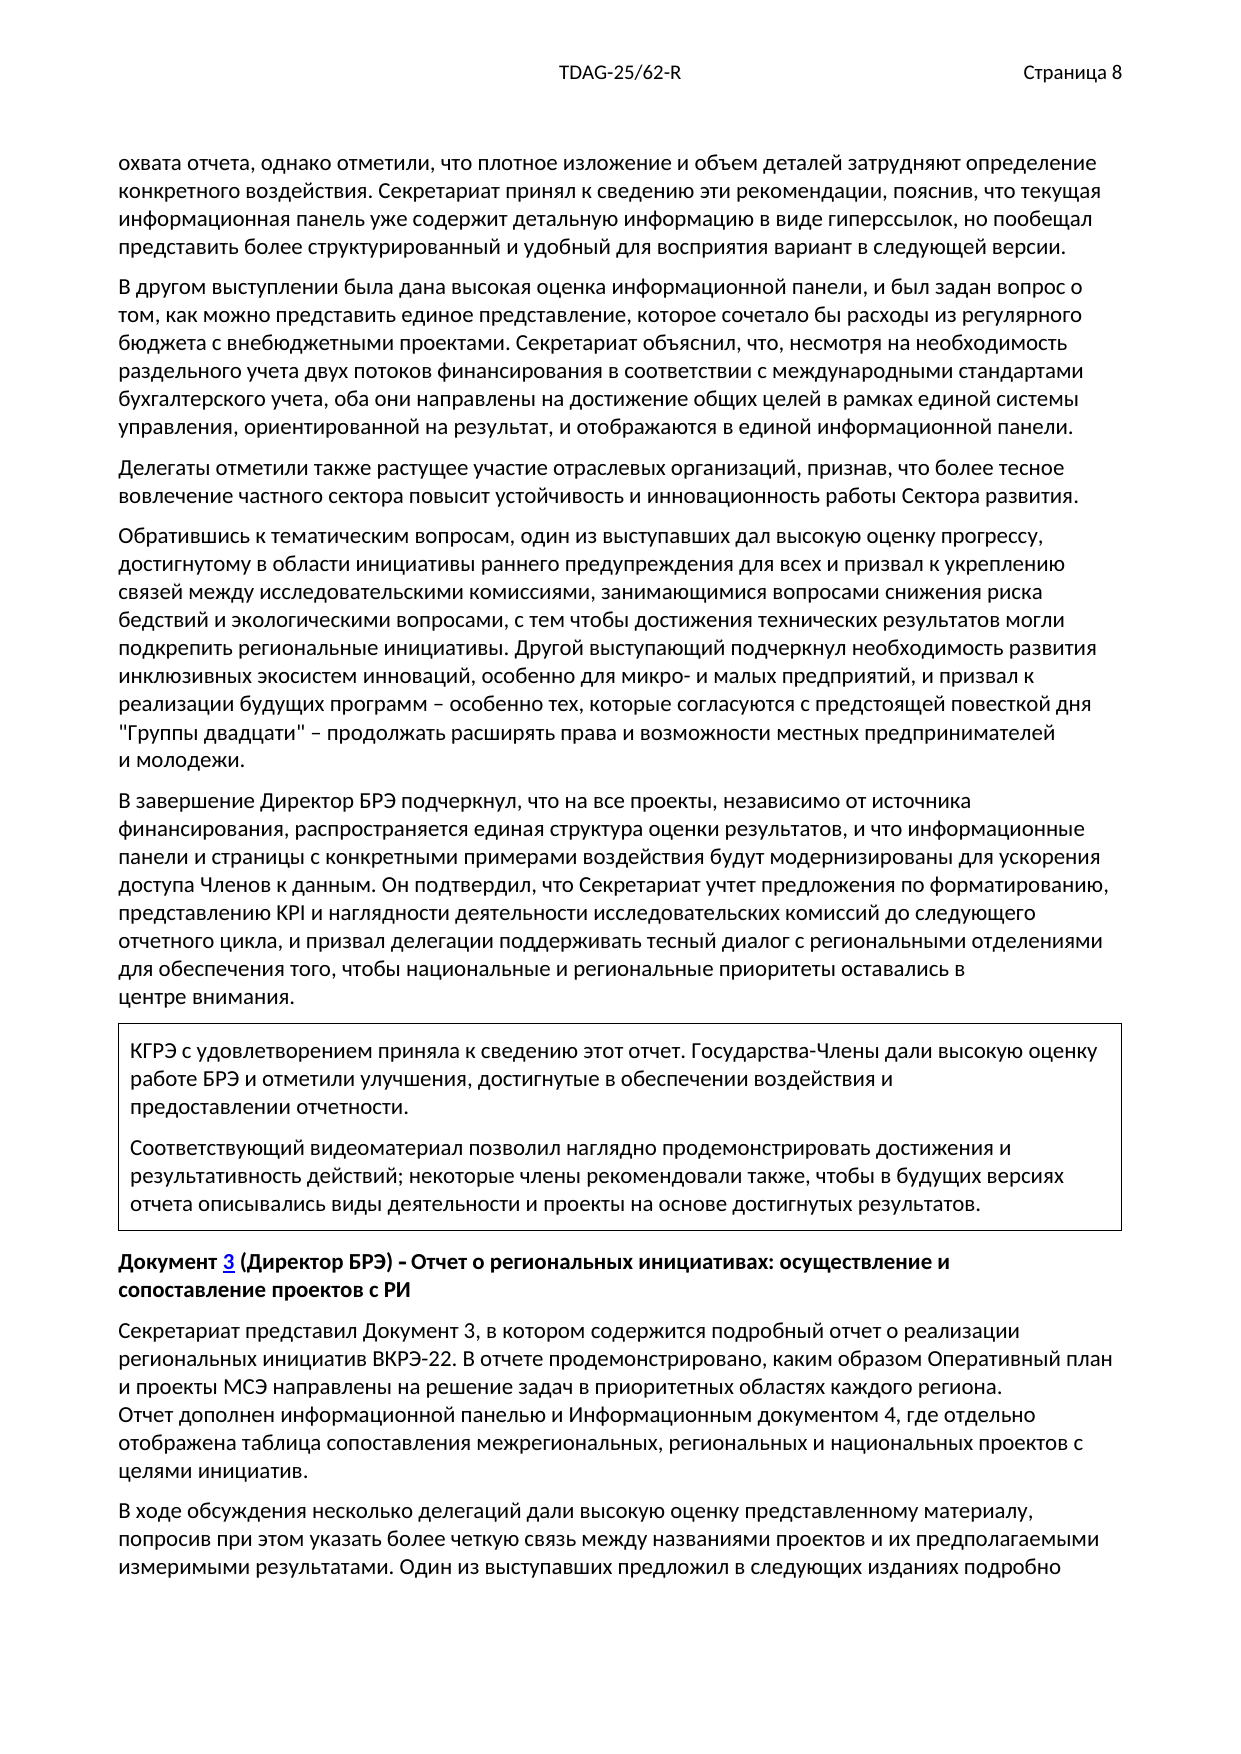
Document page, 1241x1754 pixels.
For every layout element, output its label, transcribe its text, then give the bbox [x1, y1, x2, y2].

subtitle Документ 3 (Директор БРЭ) Отчет о региональных инициативах: осуществление и сопоставление проектов с РИ [118, 1247, 1122, 1303]
text В другом выступлении была дана высокая оценка информационной панели, и был задан вопрос о том, как можно представить единое представление, которое сочетало бы расходы из регулярного бюджета с внебюджетными проектами. Секретариат объяснил, что, несмотря на необходимость раздельного учета двух потоков финансирования в соответствии с международными стандартами бухгалтерского учета, оба они направлены на достижение общих целей в рамках единой системы управления, ориентированной на результат, и отображаются в единой информационной панели. [118, 272, 1122, 440]
table_header КГРЭ с удовлетворением приняла к сведению этот отчет. Государства-Члены дали высокую оценку работе БРЭ и отметили улучшения, достигнутые в обеспечении воздействия и предоставлении отчетности. Соответствующий видеоматериал позволил наглядно продемонстрировать достижения и результативность действий; некоторые члены рекомендовали также, чтобы в будущих версиях отчета описывались виды деятельности и проекты на основе достигнутых результатов. [119, 1024, 1121, 1229]
text В завершение Директор БРЭ подчеркнул, что на все проекты, независимо от источника финансирования, распространяется единая структура оценки результатов, и что информационные панели и страницы с конкретными примерами воздействия будут модернизированы для ускорения доступа Членов к данным. Он подтвердил, что Секретариат учтет предложения по форматированию, представлению KPI и наглядности деятельности исследовательских комиссий до следующего отчетного цикла, и призвал делегации поддерживать тесный диалог с региональными отделениями для обеспечения того, чтобы национальные и региональные приоритеты оставались в центре внимания. [118, 786, 1122, 1010]
text Секретариат представил Документ 3, в котором содержится подробный отчет о реализации региональных инициатив ВКРЭ-22. В отчете продемонстрировано, каким образом Оперативный план и проекты МСЭ направлены на решение задач в приоритетных областях каждого региона. Отчет дополнен информационной панелью и Информационным документом 4, где отдельно отображена таблица сопоставления межрегиональных, региональных и национальных проектов с целями инициатив. [118, 1316, 1122, 1484]
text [118, 1496, 1122, 1580]
text Обратившись к тематическим вопросам, один из выступавших дал высокую оценку прогрессу, достигнутому в области инициативы раннего предупреждения для всех и призвал к укреплению связей между исследовательскими комиссиями, занимающимися вопросами снижения риска бедствий и экологическими вопросами, с тем чтобы достижения технических результатов могли подкрепить региональные инициативы. Другой выступающий подчеркнул необходимость развития инклюзивных экосистем инноваций, особенно для микро- и малых предприятий, и призвал к реализации будущих программ – особенно тех, которые согласуются с предстоящей повесткой дня "Группы двадцати" – продолжать расширять права и возможности местных предпринимателей и молодежи. [118, 521, 1122, 774]
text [118, 148, 1122, 260]
text Делегаты отметили также растущее участие отраслевых организаций, признав, что более тесное вовлечение частного сектора повысит устойчивость и инновационность работы Сектора развития. [118, 453, 1122, 509]
